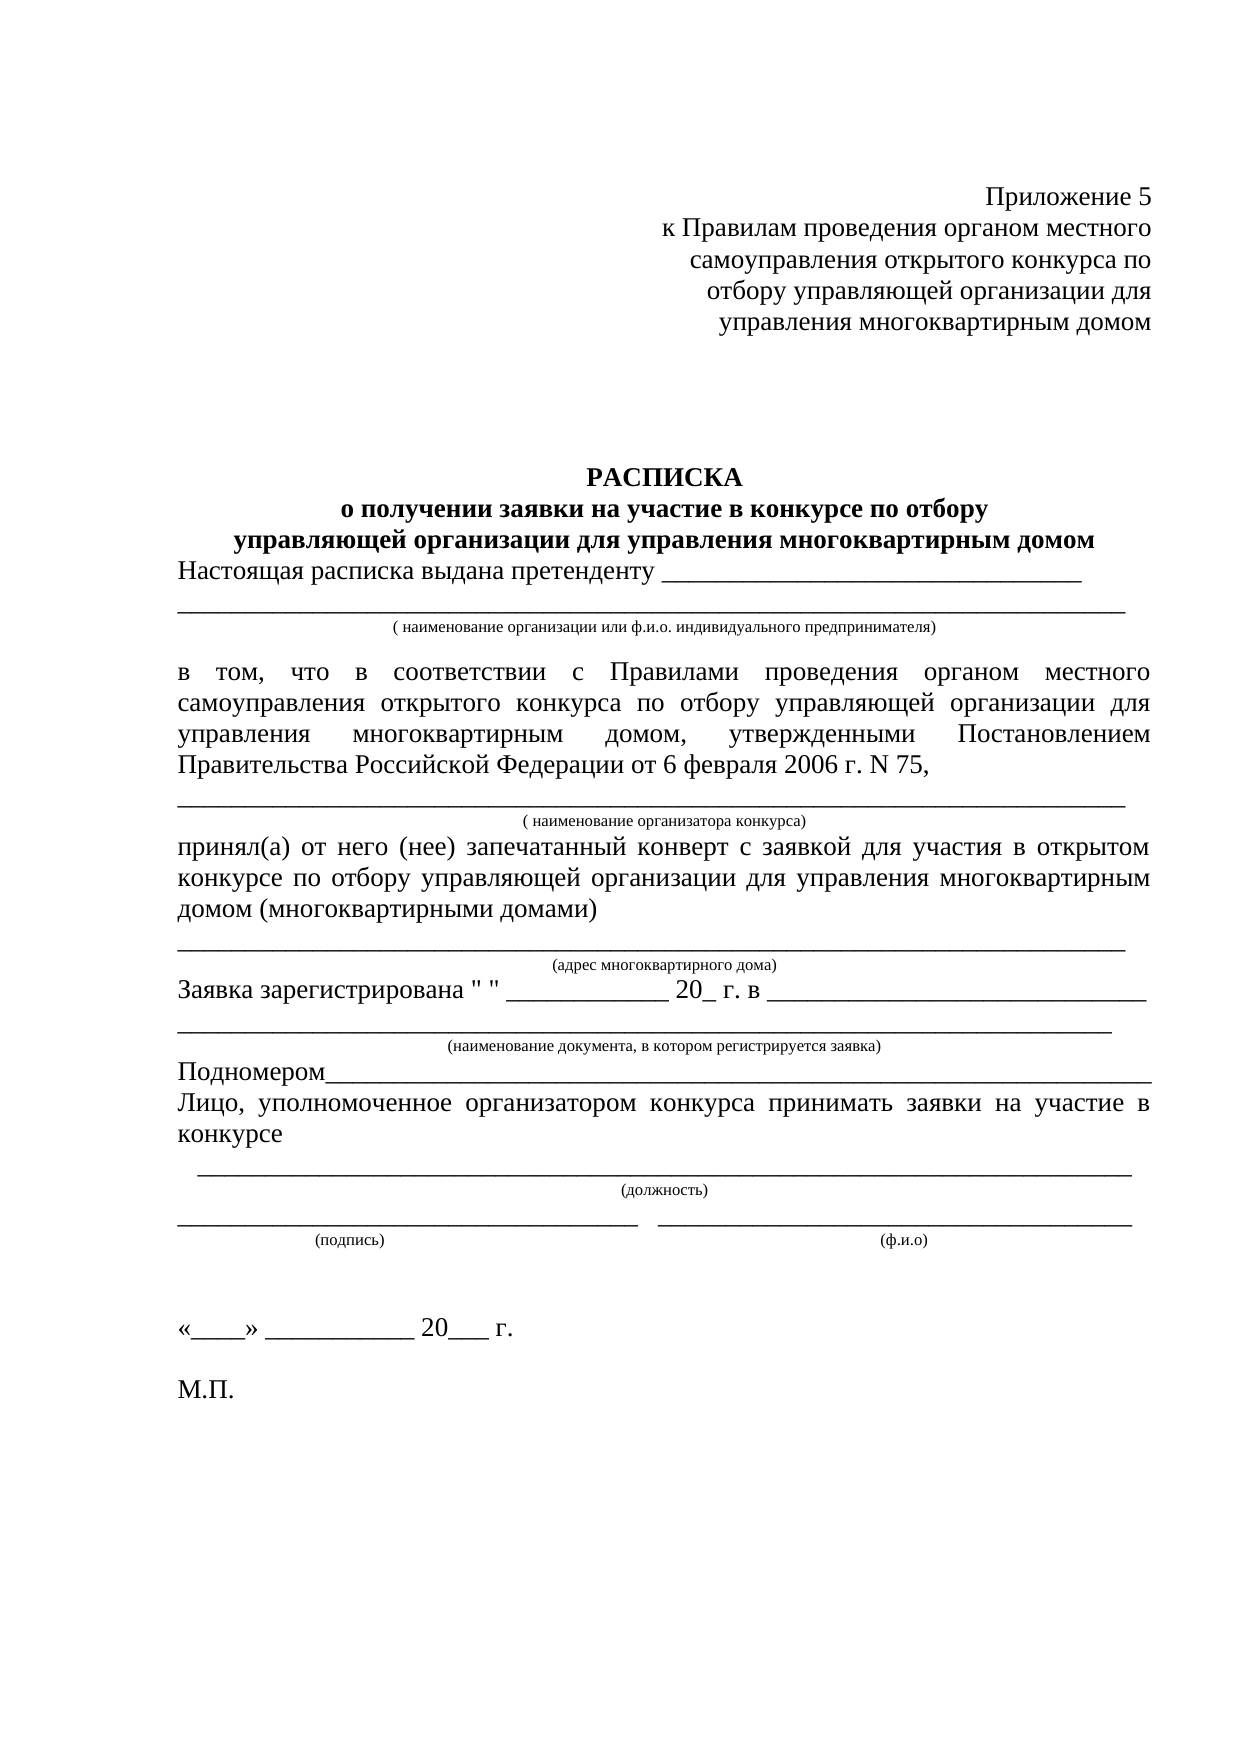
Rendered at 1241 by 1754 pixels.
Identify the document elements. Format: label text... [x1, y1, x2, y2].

text Приложение 5 [177, 180, 1152, 212]
text ______________________________________________________________________ [177, 779, 1152, 811]
text отбору управляющей организации для [177, 274, 1152, 305]
text управления многоквартирным домом [177, 305, 1152, 336]
text М.П. [177, 1373, 1152, 1405]
text _____________________________________________________________________ [177, 1004, 1152, 1036]
text ______________________________________________________________________ [177, 923, 1152, 954]
text принял(а) от него (нее) запечатанный конверт с заявкой для участия в открытом конкурсе по отбору управляющей организации для управления многоквартирным домом (многоквартирными домами) [177, 830, 1152, 923]
text ______________________________________________________________________ [177, 585, 1152, 616]
text о получении заявки на участие в конкурсе по отбору [177, 492, 1152, 523]
text ( наименование организации или ф.и.о. индивидуального предпринимателя) [177, 616, 1152, 636]
text Лицо, уполномоченное организатором конкурса принимать заявки на участие в конкурсе [177, 1086, 1152, 1148]
text управляющей организации для управления многоквартирным домом [177, 523, 1152, 554]
text «____» ___________ 20___ г. [177, 1311, 1152, 1342]
text Заявка зарегистрирована " " ____________ 20_ г. в ____________________________ [177, 973, 1152, 1004]
text Подномером_____________________________________________________________ [177, 1055, 1152, 1086]
text в том, что в соответствии с Правилами проведения органом местного самоуправления открытого конкурса по отбору управляющей организации для управления многоквартирным домом, утвержденными Постановлением Правительства Российской Федерации от 6 февраля 2006 г. N 75, [177, 655, 1152, 779]
text __________________________________ ___________________________________ [177, 1199, 1152, 1230]
text Настоящая расписка выдана претенденту _______________________________ [177, 554, 1152, 585]
text _____________________________________________________________________ (должность) [177, 1148, 1152, 1199]
text (подпись) (ф.и.о) [177, 1230, 1152, 1249]
text (наименование документа, в котором регистрируется заявка) [177, 1036, 1152, 1055]
text РАСПИСКА [177, 461, 1152, 492]
text ( наименование организатора конкурса) [177, 811, 1152, 830]
text самоуправления открытого конкурса по [177, 243, 1152, 274]
text (адрес многоквартирного дома) [177, 954, 1152, 973]
text к Правилам проведения органом местного [177, 212, 1152, 243]
